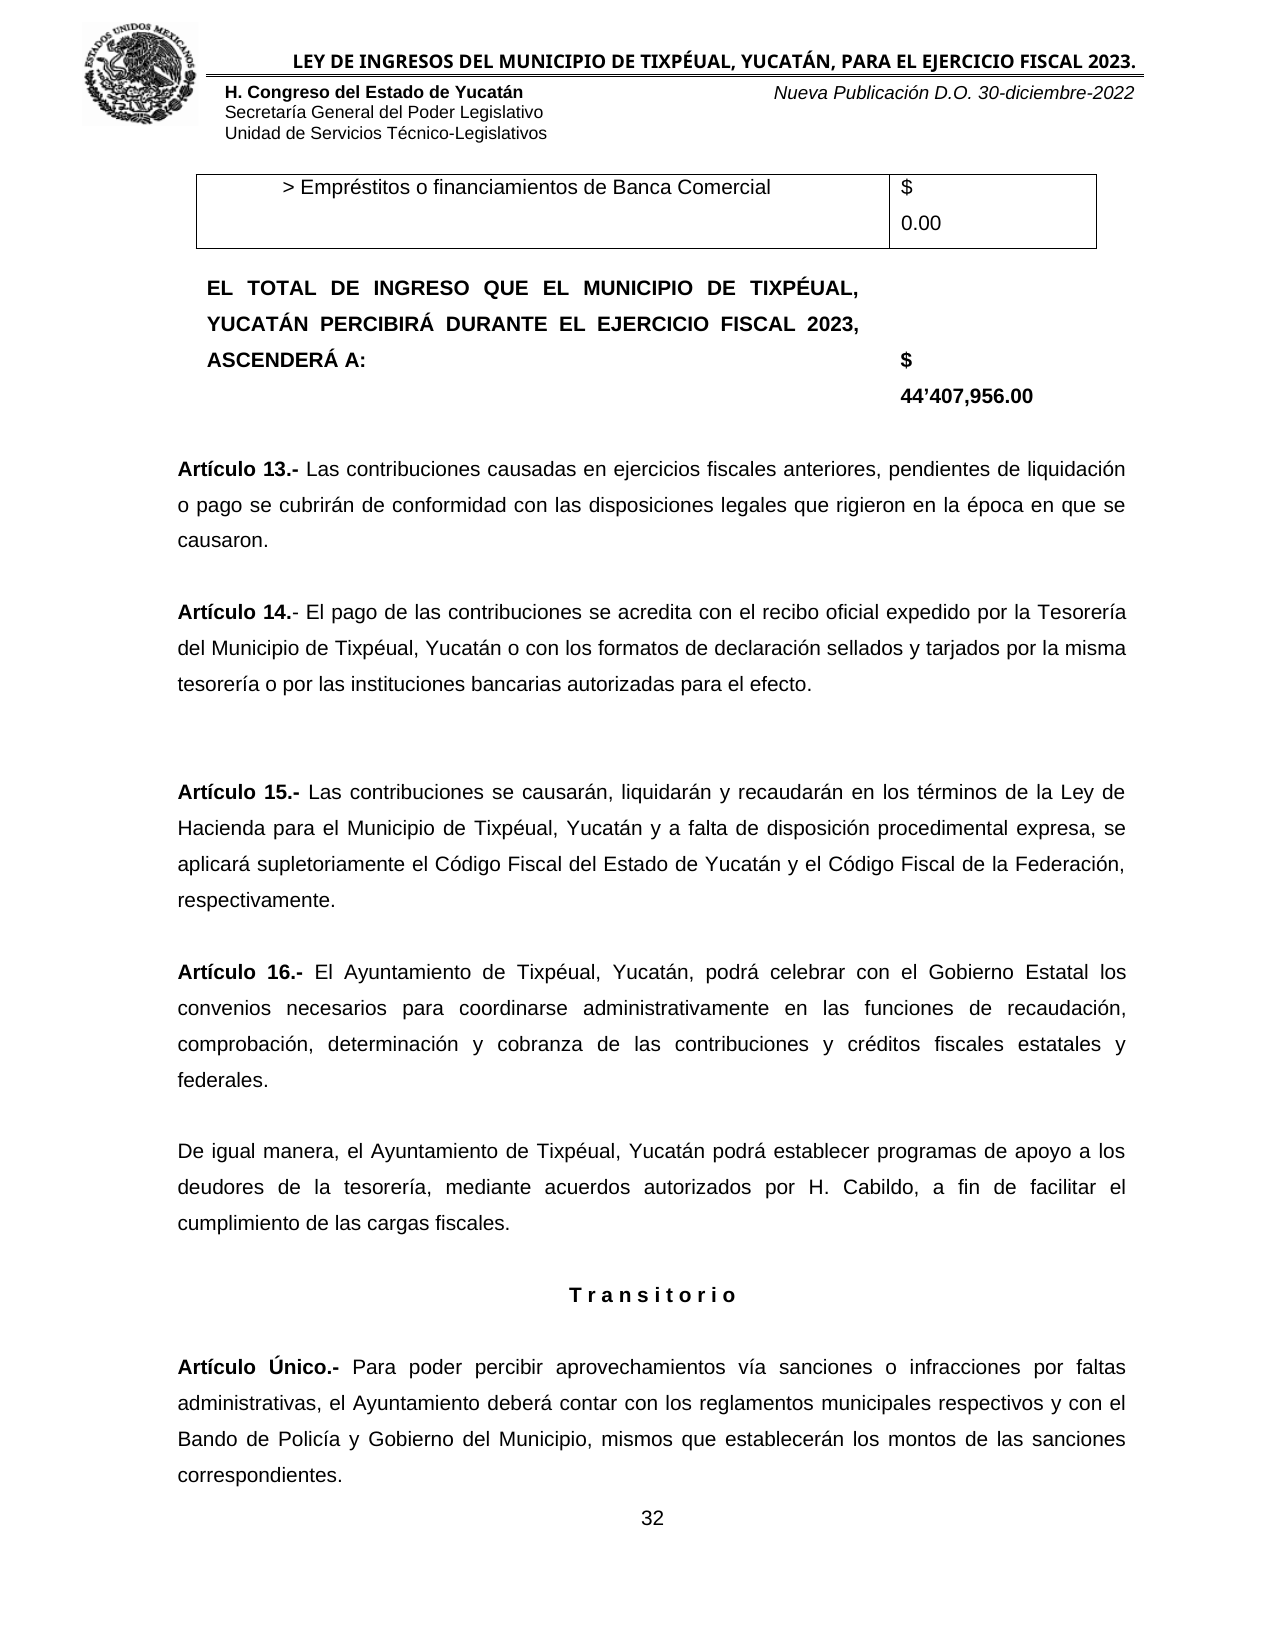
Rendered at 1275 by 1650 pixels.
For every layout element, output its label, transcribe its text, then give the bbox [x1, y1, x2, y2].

text T r a n s i t o r i o [177, 1283, 1127, 1307]
table_cell $ 0.00 [890, 175, 1096, 248]
text Artículo 15.- Las contribuciones se causarán, liquidarán y recaudarán en los términos de la Ley de Hacienda para el Municipio de Tixpéual, Yucatán y a falta de disposición procedimental expresa, se aplicará supletoriamente el Código Fiscal del Estado de Yucatán y el Código Fiscal de la Federación, respectivamente. [177, 780, 1127, 912]
table_cell > Empréstitos o financiamientos de Banca Comercial [197, 175, 889, 248]
text Artículo 16.- El Ayuntamiento de Tixpéual, Yucatán, podrá celebrar con el Gobierno Estatal los convenios necesarios para coordinarse administrativamente en las funciones de recaudación, comprobación, determinación y cobranza de las contribuciones y créditos fiscales estatales y federales. [177, 959, 1127, 1091]
table_header $ 44’407,956.00 [889, 276, 1095, 421]
text Artículo Único.- Para poder percibir aprovechamientos vía sanciones o infracciones por faltas administrativas, el Ayuntamiento deberá contar con los reglamentos municipales respectivos y con el Bando de Policía y Gobierno del Municipio, mismos que establecerán los montos de las sanciones correspondientes. [177, 1355, 1127, 1487]
table_header EL TOTAL DE INGRESO QUE EL MUNICIPIO DE TIXPÉUAL, YUCATÁN PERCIBIRÁ DURANTE EL EJERCICIO FISCAL 2023, ASCENDERÁ A: [195, 276, 889, 421]
text Artículo 14.- El pago de las contribuciones se acredita con el recibo oficial expedido por la Tesorería del Municipio de Tixpéual, Yucatán o con los formatos de declaración sellados y tarjados por la misma tesorería o por las instituciones bancarias autorizadas para el efecto. [177, 600, 1127, 696]
text De igual manera, el Ayuntamiento de Tixpéual, Yucatán podrá establecer programas de apoyo a los deudores de la tesorería, mediante acuerdos autorizados por H. Cabildo, a fin de facilitar el cumplimiento de las cargas fiscales. [177, 1139, 1127, 1235]
text Artículo 13.- Las contribuciones causadas en ejercicios fiscales anteriores, pendientes de liquidación o pago se cubrirán de conformidad con las disposiciones legales que rigieron en la época en que se causaron. [177, 456, 1127, 552]
